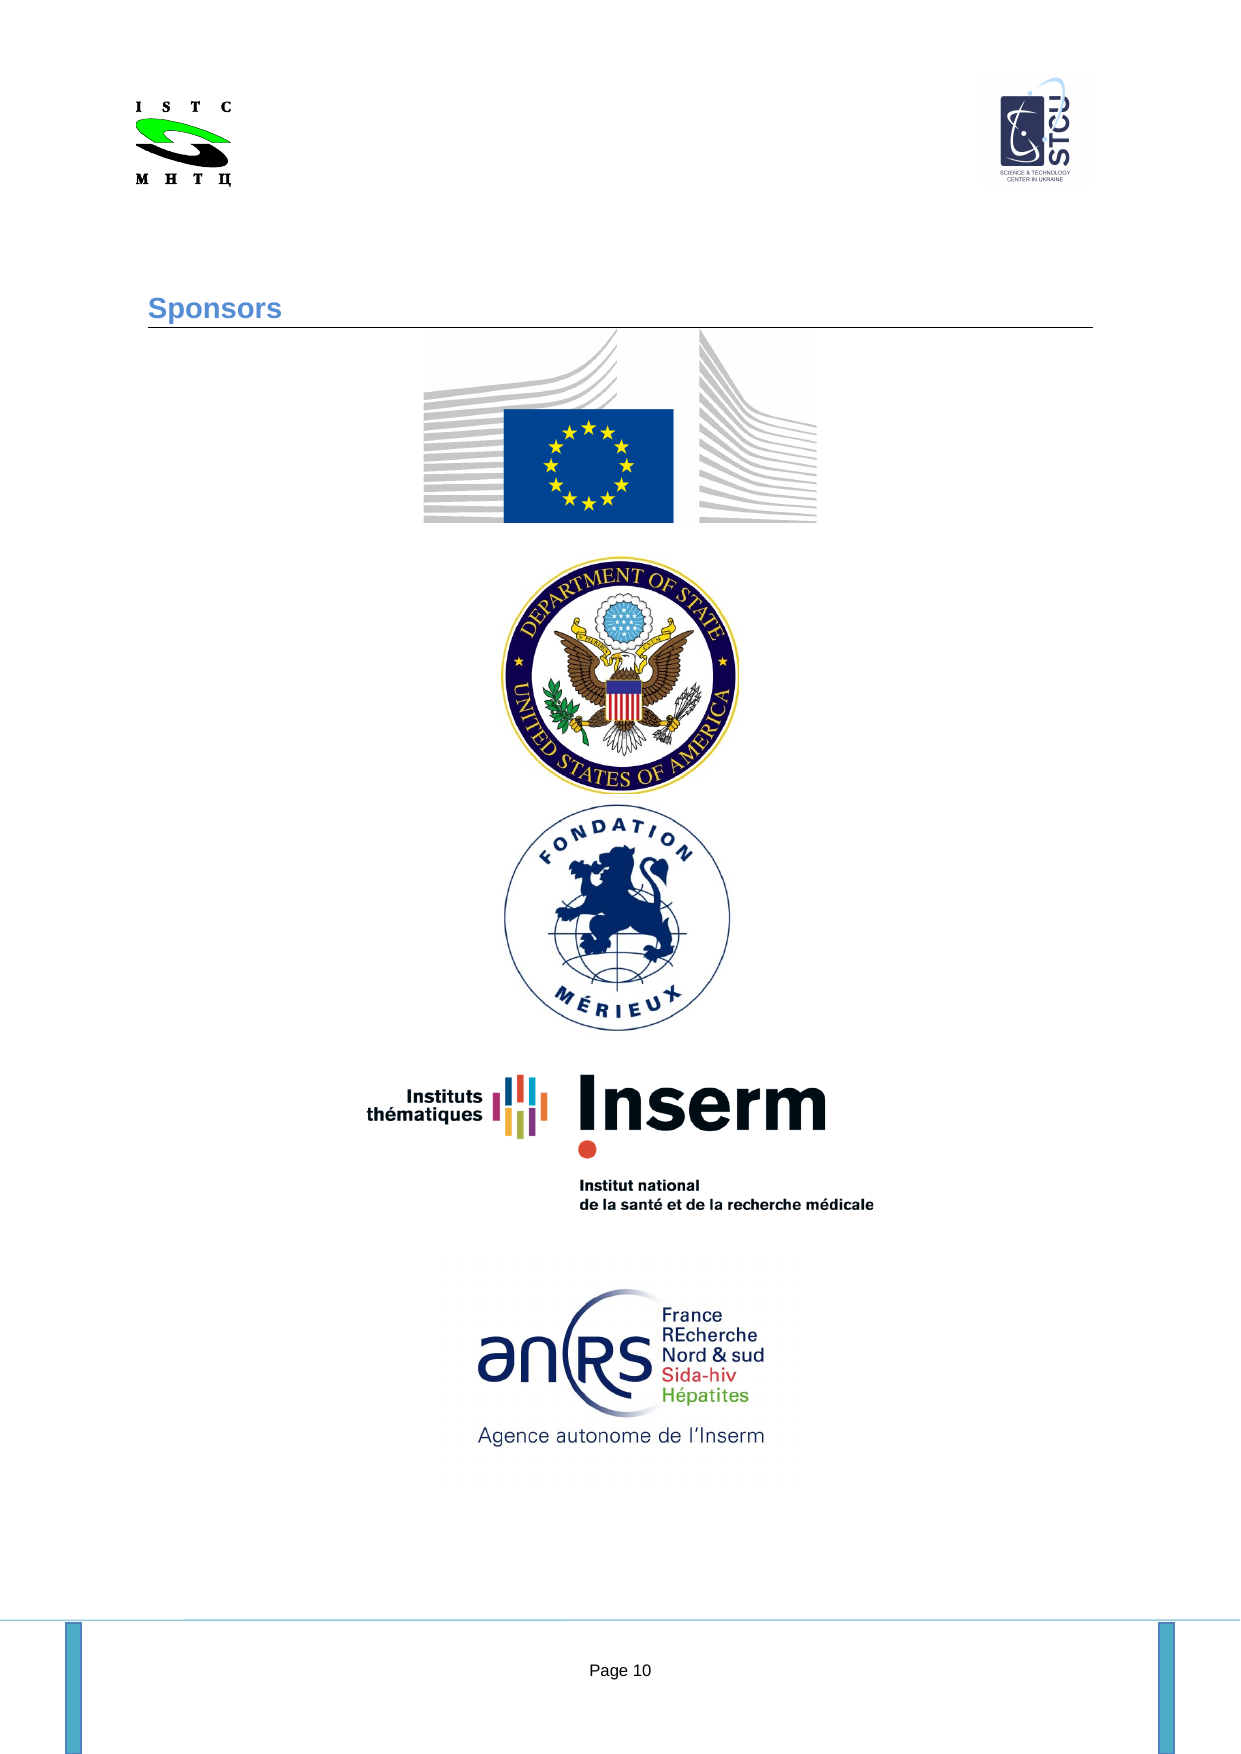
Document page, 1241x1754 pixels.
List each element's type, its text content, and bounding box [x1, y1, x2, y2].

picture [366, 1073, 874, 1210]
picture [980, 73, 1093, 186]
picture [423, 328, 817, 523]
picture [492, 556, 748, 1041]
text Sponsors [148, 291, 1093, 327]
picture [432, 1243, 809, 1488]
